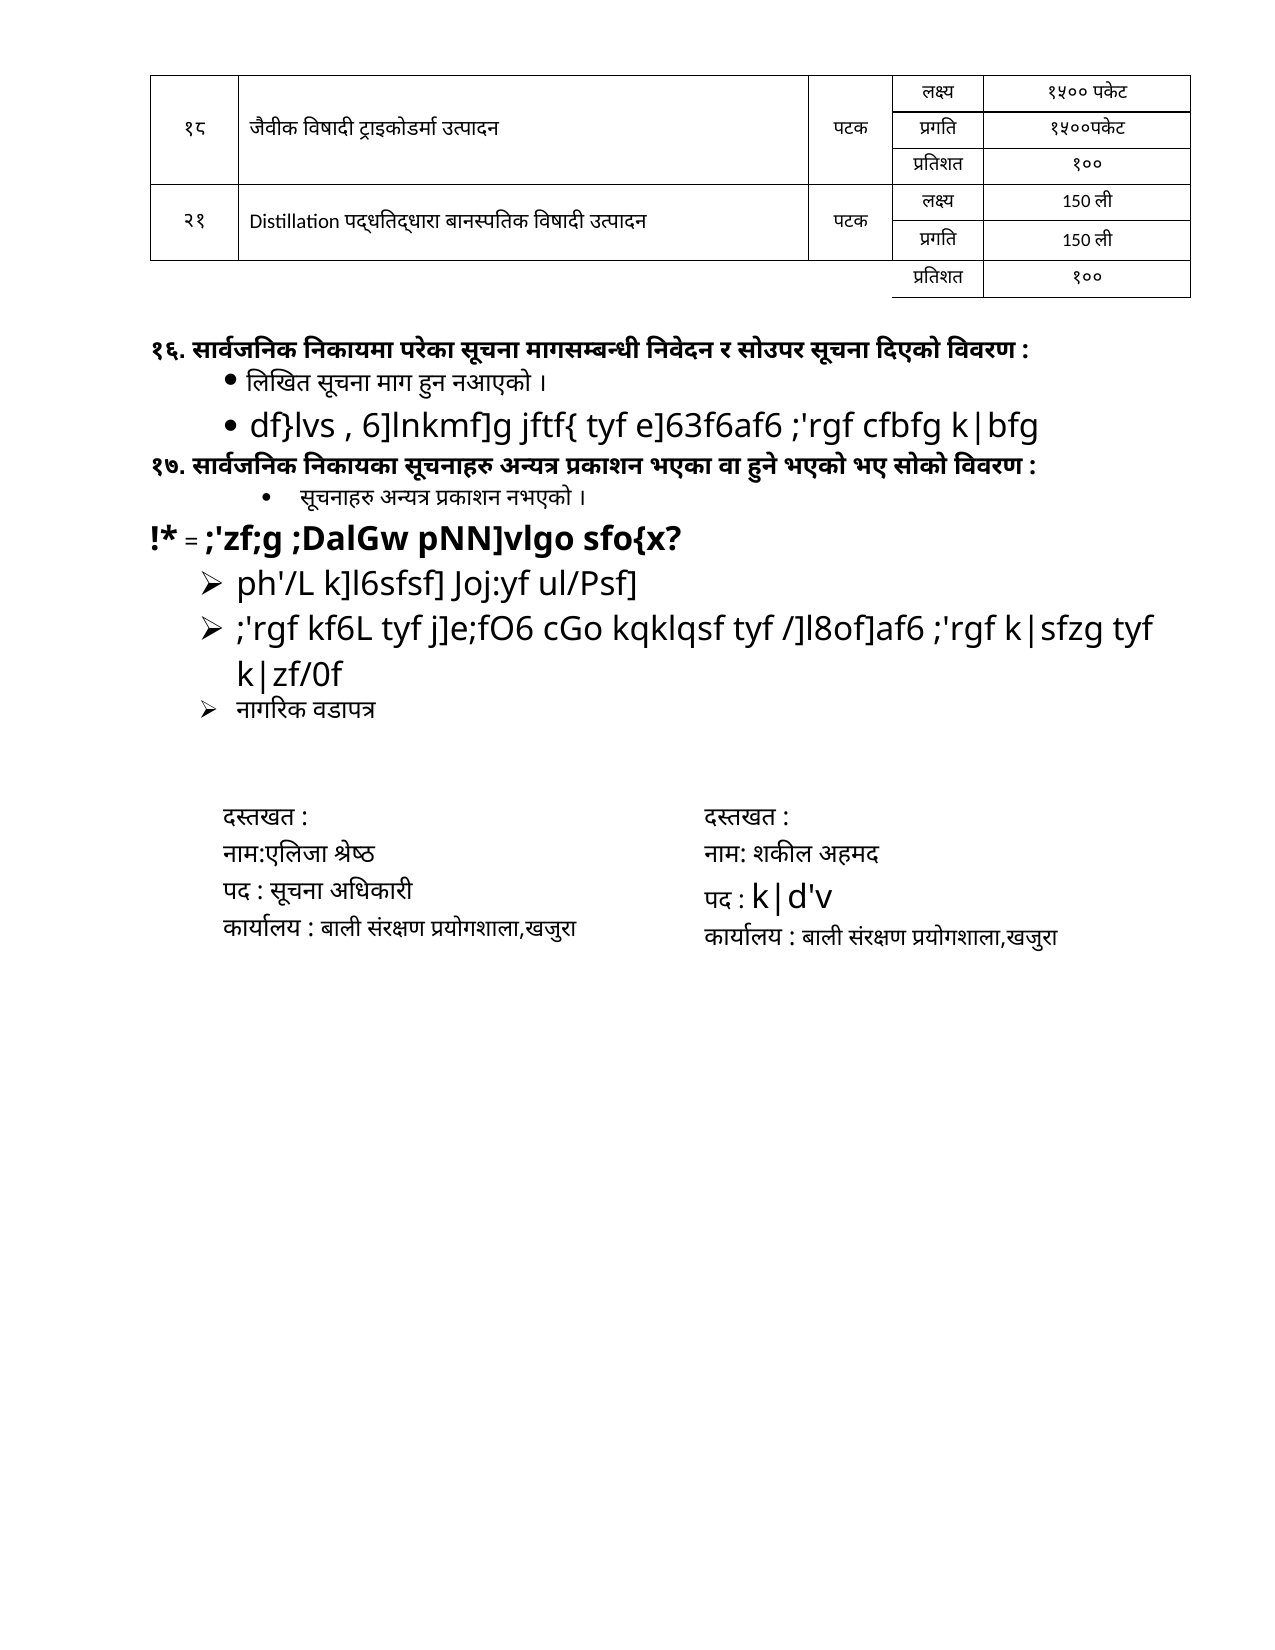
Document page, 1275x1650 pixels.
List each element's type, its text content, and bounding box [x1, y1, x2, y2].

table_cell १५०० पकेट [984, 76, 1190, 111]
list ;'rgf kf6L tyf j]e;fO6 cGo kqklqsf tyf /]l8of]af6 ;'rgf k|sfzg tyf k|zf/0f [198, 605, 1185, 696]
table_cell पटक [809, 76, 892, 184]
table_cell प्रतिशत [893, 149, 983, 184]
table_cell पटक [809, 185, 892, 260]
table_cell १०० [984, 149, 1190, 184]
list df}lvs , 6]lnkmf]g jftf{ tyf e]63f6af6 ;'rgf cfbfg k|bfg [225, 402, 1185, 447]
table_cell प्रतिशत [892, 261, 983, 297]
text !* = ;'zf;g ;DalGw pNN]vlgo sfo{x? [150, 514, 1185, 560]
table_cell Distillation पद्धतिद्धारा बानस्पतिक विषादी उत्पादन [239, 185, 808, 260]
table_cell जैवीक विषादी ट्राइकोडर्मा उत्पादन [239, 76, 808, 184]
text १७. सार्वजनिक निकायका सूचनाहरु अन्यत्र प्रकाशन भएका वा हुने भएको भए सोको विवरण : [150, 447, 1185, 484]
table_cell प्रगति [893, 221, 983, 260]
table_cell २१ [151, 185, 238, 260]
table_cell लक्ष्य [893, 76, 983, 111]
table_cell १०० [984, 261, 1190, 297]
table_cell प्रगति [893, 113, 983, 148]
table_cell 150 ली [984, 221, 1190, 260]
list ph'/L k]l6sfsf] Joj:yf ul/Psf] [198, 560, 1185, 605]
list सूचनाहरु अन्यत्र प्रकाशन नभएको । [262, 484, 1185, 514]
text १६. सार्वजनिक निकायमा परेका सूचना मागसम्बन्धी निवेदन र सोउपर सूचना दिएको विवरण : [150, 332, 1185, 369]
table_cell लक्ष्य [893, 185, 983, 220]
table_cell 150 ली [984, 185, 1190, 220]
table_cell १५००पकेट [984, 113, 1190, 148]
table_cell १८ [151, 76, 238, 184]
list लिखित सूचना माग हुन नआएको । [225, 369, 1185, 402]
list नागरिक वडापत्र [198, 696, 1185, 728]
